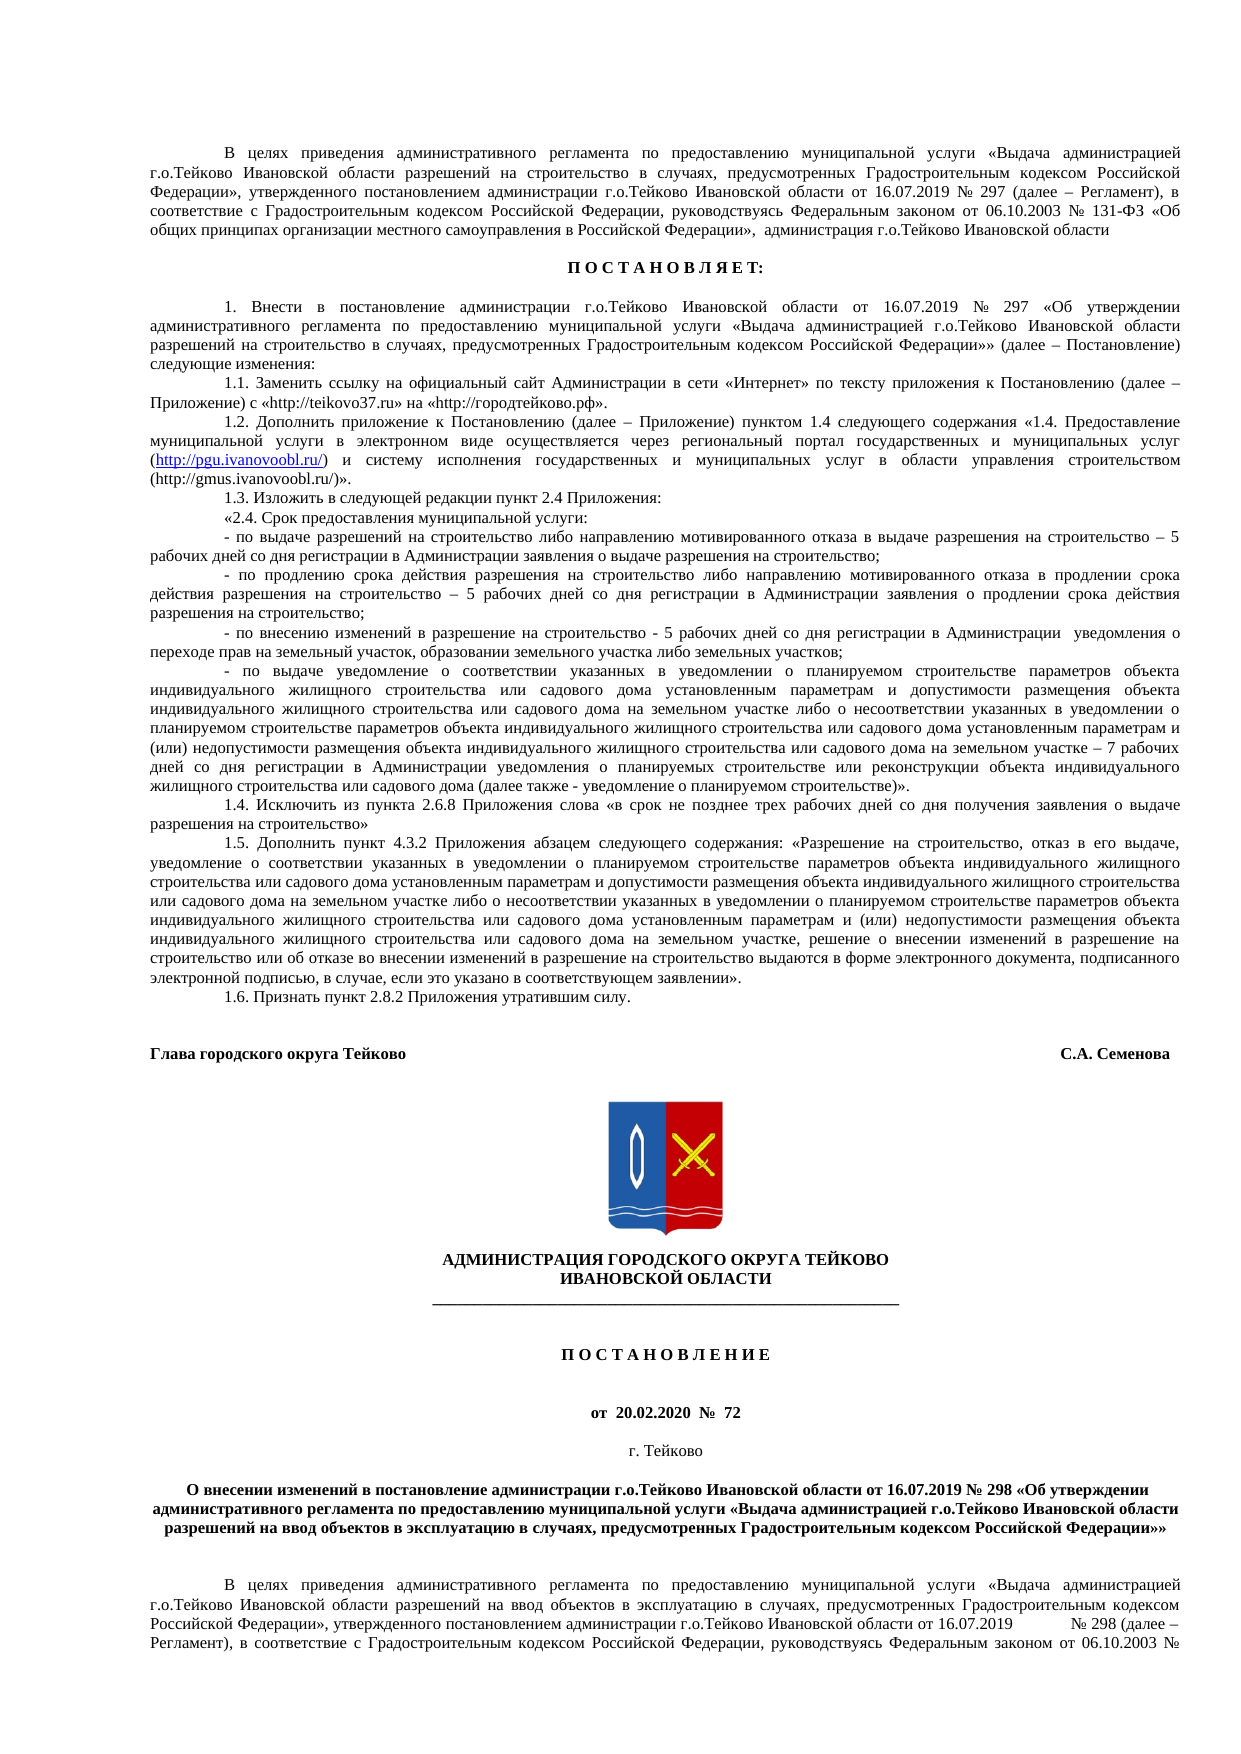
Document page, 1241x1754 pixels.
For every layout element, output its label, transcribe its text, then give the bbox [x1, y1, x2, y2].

text «2.4. Срок предоставления муниципальной услуги: [150, 507, 1181, 527]
text В целях приведения административного регламента по предоставлению муниципальной услуги «Выдача администрацией г.о.Тейково Ивановской области разрешений на строительство в случаях, предусмотренных Градостроительным кодексом Российской Федерации», утвержденного постановлением администрации г.о.Тейково Ивановской области от 16.07.2019 № 297 (далее – Регламент), в соответствие с Градостроительным кодексом Российской Федерации, руководствуясь Федеральным законом от 06.10.2003 № 131-ФЗ «Об общих принципах организации местного самоуправления в Российской Федерации», администрация г.о.Тейково Ивановской области [150, 143, 1181, 239]
text П О С Т А Н О В Л Я Е Т: [150, 258, 1181, 277]
text от 20.02.2020 № 72 [150, 1403, 1181, 1422]
text ________________________________________________________ [150, 1288, 1181, 1307]
text 1.4. Исключить из пункта 2.6.8 Приложения слова «в срок не позднее трех рабочих дней со дня получения заявления о выдаче разрешения на строительство» [150, 795, 1181, 833]
text - по продлению срока действия разрешения на строительство либо направлению мотивированного отказа в продлении срока действия разрешения на строительство – 5 рабочих дней со дня регистрации в Администрации заявления о продлении срока действия разрешения на строительство; [150, 565, 1181, 622]
text 1.3. Изложить в следующей редакции пункт 2.4 Приложения: [150, 488, 1181, 507]
picture [608, 1101, 723, 1250]
text О внесении изменений в постановление администрации г.о.Тейково Ивановской области от 16.07.2019 № 298 «Об утверждении административного регламента по предоставлению муниципальной услуги «Выдача администрацией г.о.Тейково Ивановской области разрешений на ввод объектов в эксплуатацию в случаях, предусмотренных Градостроительным кодексом Российской Федерации»» [150, 1479, 1181, 1537]
text П О С Т А Н О В Л Е Н И Е [150, 1345, 1181, 1364]
text 1.5. Дополнить пункт 4.3.2 Приложения абзацем следующего содержания: «Разрешение на строительство, отказ в его выдаче, уведомление о соответствии указанных в уведомлении о планируемом строительстве параметров объекта индивидуального жилищного строительства или садового дома установленным параметрам и допустимости размещения объекта индивидуального жилищного строительства или садового дома на земельном участке либо о несоответствии указанных в уведомлении о планируемом строительстве параметров объекта индивидуального жилищного строительства или садового дома установленным параметрам и (или) недопустимости размещения объекта индивидуального жилищного строительства или садового дома на земельном участке, решение о внесении изменений в разрешение на строительство или об отказе во внесении изменений в разрешение на строительство выдаются в форме электронного документа, подписанного электронной подписью, в случае, если это указано в соответствующем заявлении». [150, 833, 1181, 987]
text Глава городского округа Тейково С.А. Семенова [150, 1044, 1181, 1063]
text ИВАНОВСКОЙ ОБЛАСТИ [150, 1268, 1181, 1288]
text г. Тейково [150, 1441, 1181, 1460]
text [150, 1575, 1181, 1652]
text 1.6. Признать пункт 2.8.2 Приложения утратившим силу. [150, 987, 1181, 1006]
text - по выдаче разрешений на строительство либо направлению мотивированного отказа в выдаче разрешения на строительство – 5 рабочих дней со дня регистрации в Администрации заявления о выдаче разрешения на строительство; [150, 527, 1181, 565]
text 1.1. Заменить ссылку на официальный сайт Администрации в сети «Интернет» по тексту приложения к Постановлению (далее – Приложение) с «http://teikovo37.ru» на «http://городтейково.рф». [150, 373, 1181, 412]
text - по внесению изменений в разрешение на строительство - 5 рабочих дней со дня регистрации в Администрации уведомления о переходе прав на земельный участок, образовании земельного участка либо земельных участков; [150, 622, 1181, 661]
text АДМИНИСТРАЦИЯ ГОРОДСКОГО ОКРУГА ТЕЙКОВО [150, 1249, 1181, 1268]
text 1.2. Дополнить приложение к Постановлению (далее – Приложение) пунктом 1.4 следующего содержания «1.4. Предоставление муниципальной услуги в электронном виде осуществляется через региональный портал государственных и муниципальных услуг (http://pgu.ivanovoobl.ru/) и систему исполнения государственных и муниципальных услуг в области управления строительством (http://gmus.ivanovoobl.ru/)». [150, 412, 1181, 488]
text - по выдаче уведомление о соответствии указанных в уведомлении о планируемом строительстве параметров объекта индивидуального жилищного строительства или садового дома установленным параметрам и допустимости размещения объекта индивидуального жилищного строительства или садового дома на земельном участке либо о несоответствии указанных в уведомлении о планируемом строительстве параметров объекта индивидуального жилищного строительства или садового дома установленным параметрам и (или) недопустимости размещения объекта индивидуального жилищного строительства или садового дома на земельном участке – 7 рабочих дней со дня регистрации в Администрации уведомления о планируемых строительстве или реконструкции объекта индивидуального жилищного строительства или садового дома (далее также - уведомление о планируемом строительстве)». [150, 661, 1181, 795]
text 1. Внести в постановление администрации г.о.Тейково Ивановской области от 16.07.2019 № 297 «Об утверждении административного регламента по предоставлению муниципальной услуги «Выдача администрацией г.о.Тейково Ивановской области разрешений на строительство в случаях, предусмотренных Градостроительным кодексом Российской Федерации»» (далее – Постановление) следующие изменения: [150, 297, 1181, 373]
